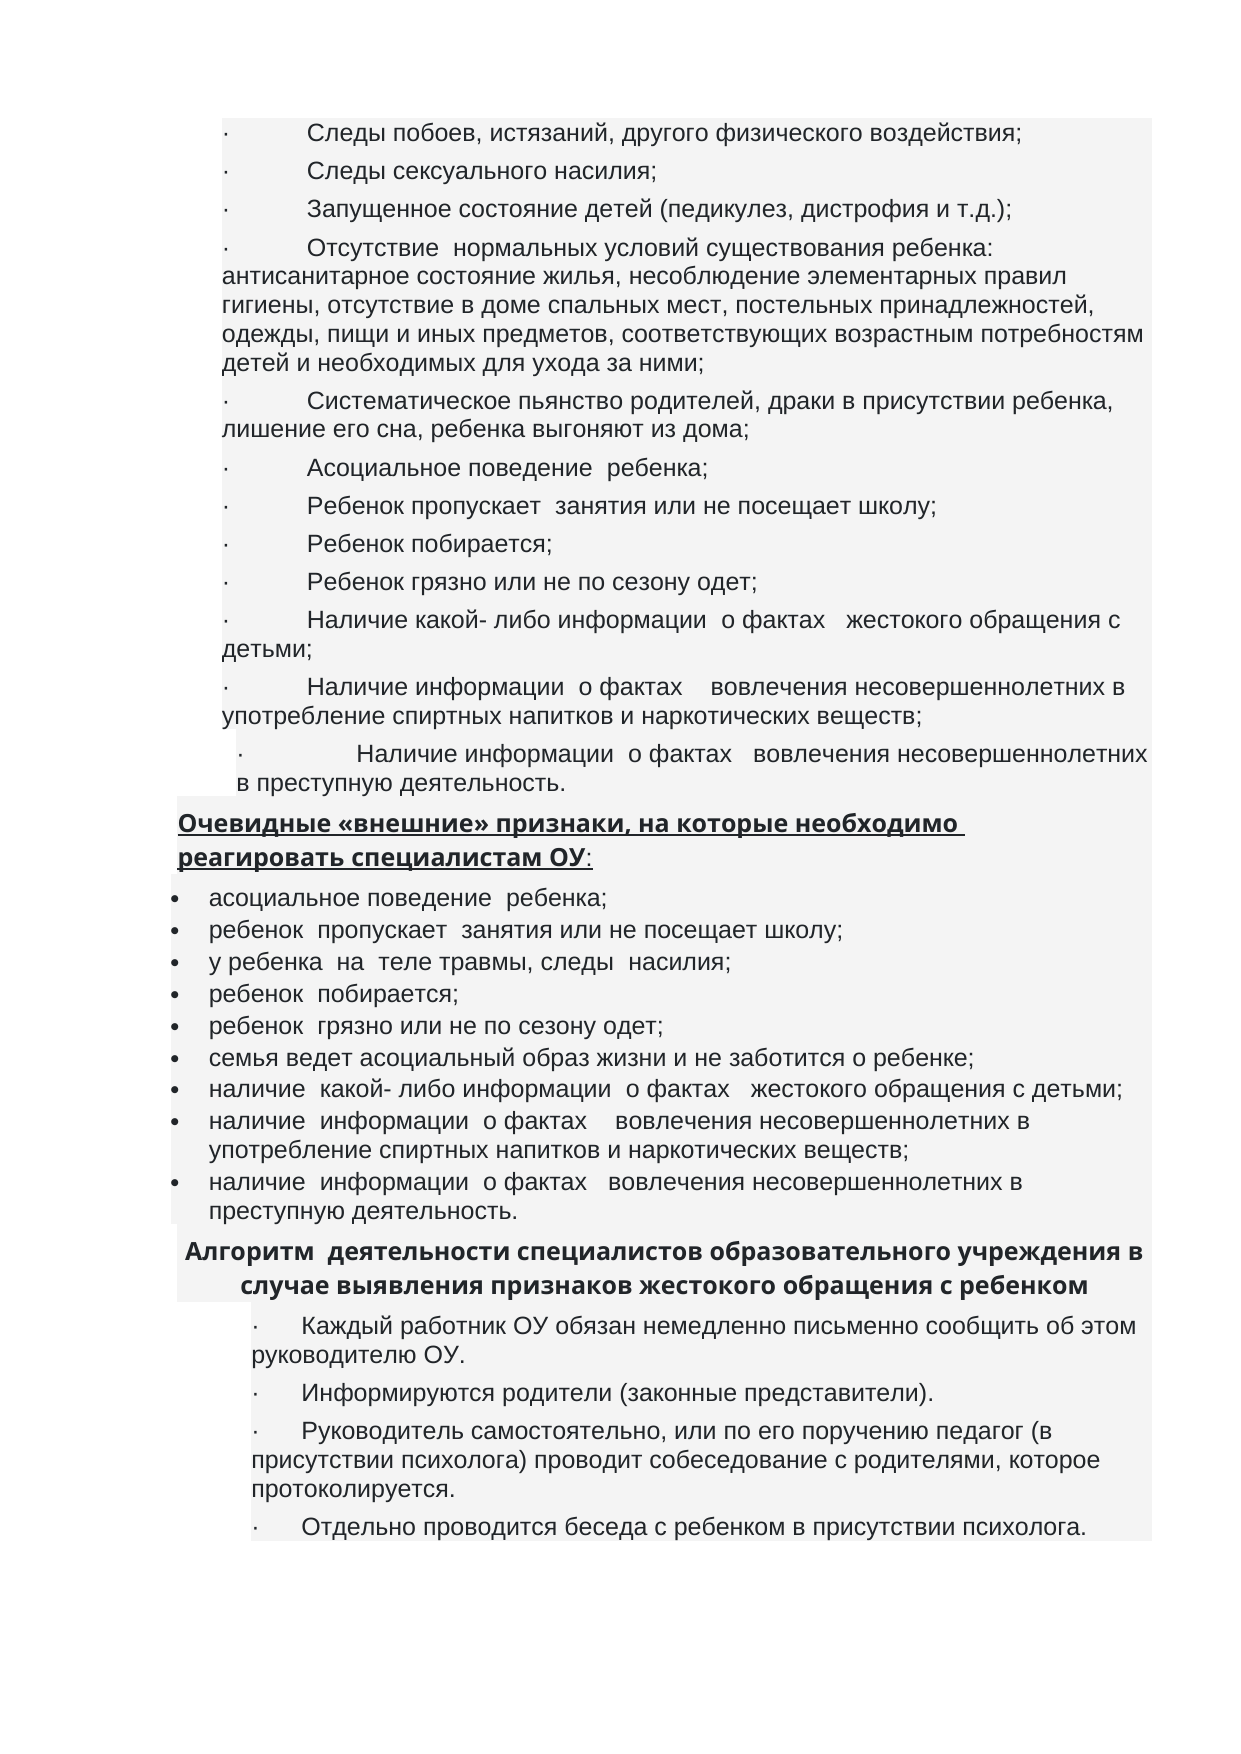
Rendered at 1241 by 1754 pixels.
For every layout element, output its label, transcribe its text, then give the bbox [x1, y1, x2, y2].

text · Каждый работник ОУ обязан немедленно письменно сообщить об этом руководителю ОУ. [251, 1311, 1152, 1369]
text · Систематическое пьянство родителей, драки в присутствии ребенка, лишение его сна, ребенка выгоняют из дома; [222, 386, 1152, 443]
text · Следы сексуального насилия; [222, 156, 1152, 185]
list у ребенка на теле травмы, следы насилия; [171, 947, 1152, 976]
list наличие информации о фактах вовлечения несовершеннолетних в употребление спиртных напитков и наркотических веществ; [171, 1106, 1152, 1164]
text Алгоритм деятельности специалистов образовательного учреждения в случае выявления признаков жестокого обращения с ребенком [177, 1234, 1152, 1302]
text · Запущенное состояние детей (педикулез, дистрофия и т.д.); [222, 194, 1152, 223]
text · Отдельно проводится беседа с ребенком в присутствии психолога. [251, 1512, 1152, 1541]
list ребенок побирается; [171, 979, 1152, 1007]
list семья ведет асоциальный образ жизни и не заботится о ребенке; [171, 1042, 1152, 1071]
list ребенок грязно или не по сезону одет; [171, 1011, 1152, 1039]
text · Информируются родители (законные представители). [251, 1378, 1152, 1407]
text · Ребенок пропускает занятия или не посещает школу; [222, 491, 1152, 519]
text · Наличие какой- либо информации о фактах жестокого обращения с детьми; [222, 605, 1152, 662]
text · Наличие информации о фактах вовлечения несовершеннолетних в преступную деятельность. [236, 739, 1152, 796]
text · Наличие информации о фактах вовлечения несовершеннолетних в употребление спиртных напитков и наркотических веществ; [222, 672, 1152, 729]
text · Следы побоев, истязаний, другого физического воздействия; [222, 118, 1152, 147]
list ребенок пропускает занятия или не посещает школу; [171, 915, 1152, 944]
list наличие информации о фактах вовлечения несовершеннолетних в преступную деятельность. [171, 1167, 1152, 1224]
text · Отсутствие нормальных условий существования ребенка: антисанитарное состояние жилья, несоблюдение элементарных правил гигиены, отсутствие в доме спальных мест, постельных принадлежностей, одежды, пищи и иных предметов, соответствующих возрастным потребностям детей и необходимых для ухода за ними; [222, 232, 1152, 376]
text · Асоциальное поведение ребенка; [222, 452, 1152, 481]
list наличие какой- либо информации о фактах жестокого обращения с детьми; [171, 1074, 1152, 1103]
text Очевидные «внешние» признаки, на которые необходимо реагировать специалистам ОУ: [177, 806, 1152, 874]
text · Ребенок побирается; [222, 529, 1152, 557]
list асоциальное поведение ребенка; [171, 883, 1152, 912]
text · Ребенок грязно или не по сезону одет; [222, 567, 1152, 596]
text · Руководитель самостоятельно, или по его поручению педагог (в присутствии психолога) проводит собеседование с родителями, которое протоколируется. [251, 1416, 1152, 1502]
